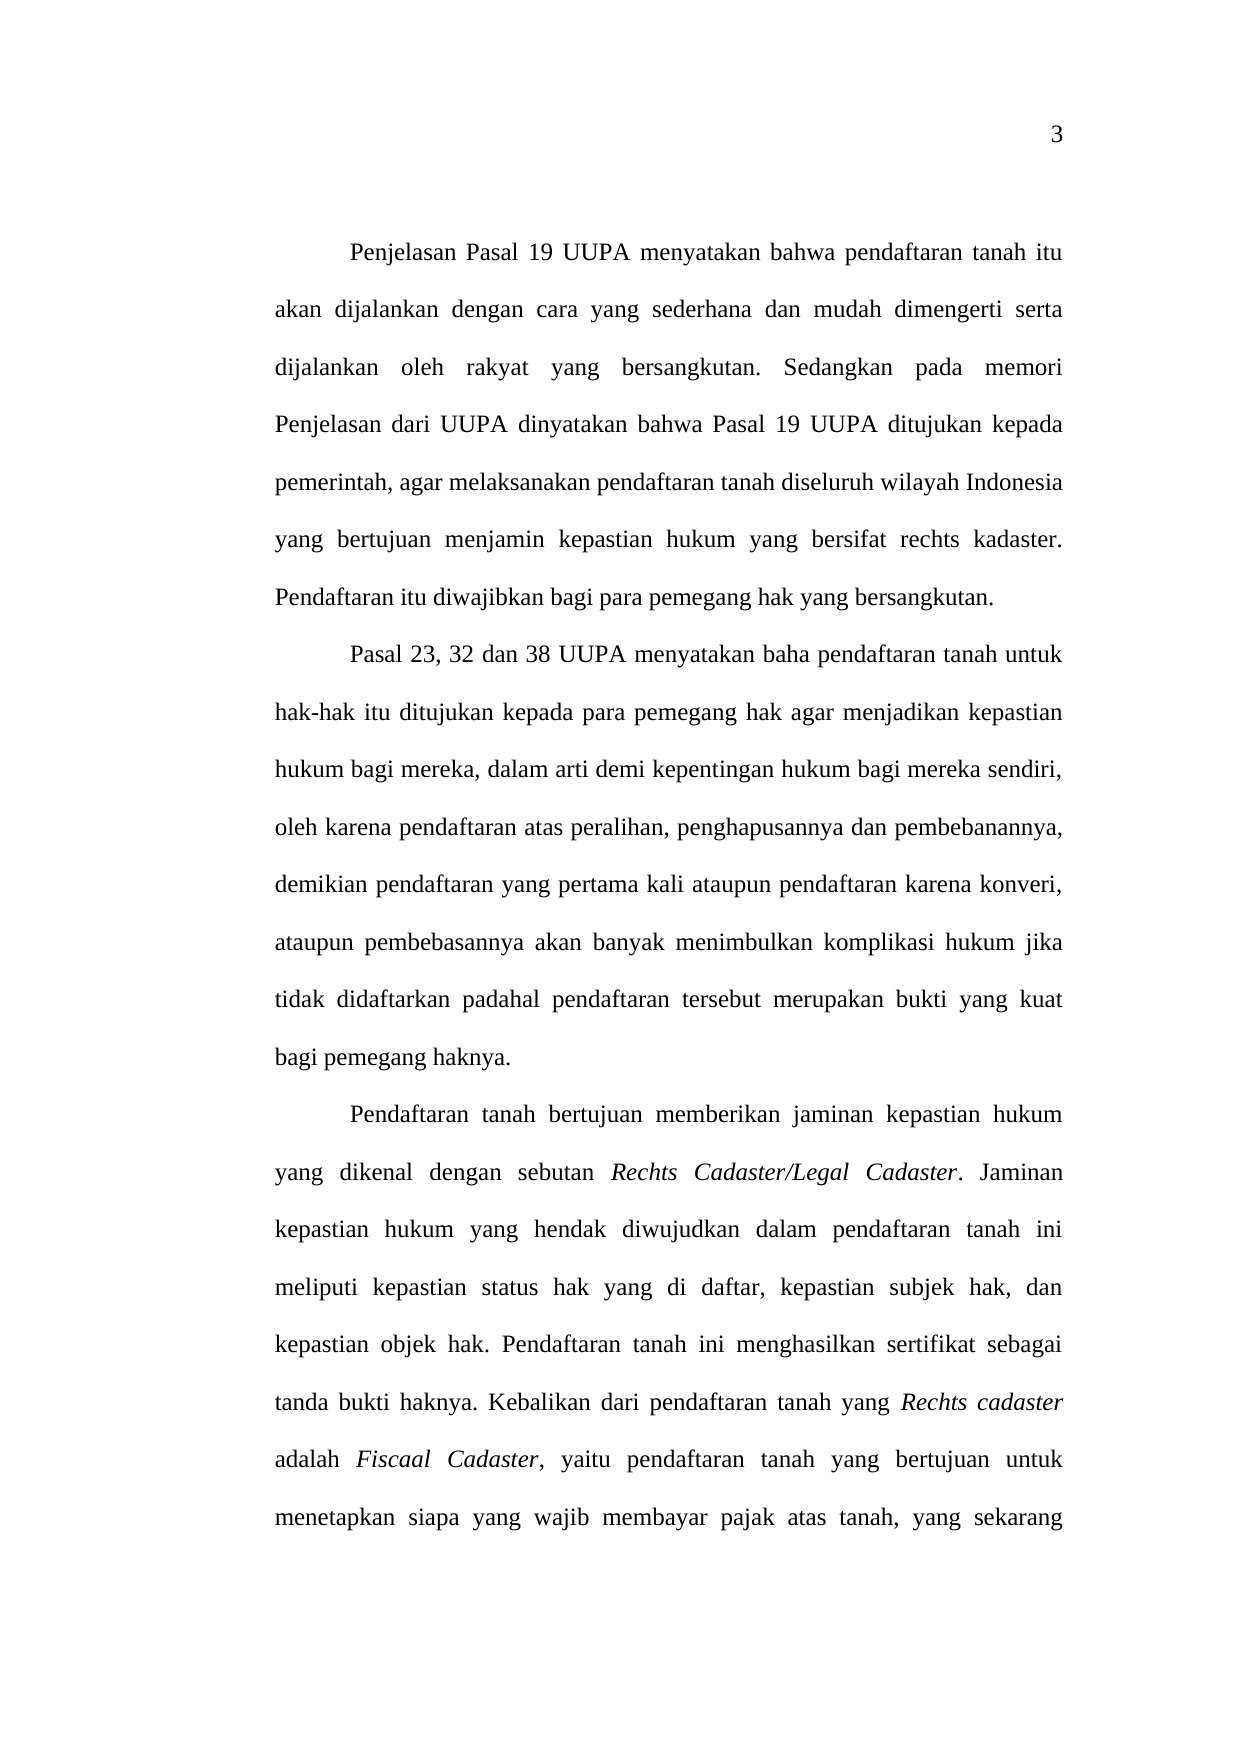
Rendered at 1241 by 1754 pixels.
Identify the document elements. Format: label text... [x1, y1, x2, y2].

text Pasal 23, 32 dan 38 UUPA menyatakan baha pendaftaran tanah untuk hak-hak itu ditujukan kepada para pemegang hak agar menjadikan kepastian hukum bagi mereka, dalam arti demi kepentingan hukum bagi mereka sendiri, oleh karena pendaftaran atas peralihan, penghapusannya dan pembebanannya, demikian pendaftaran yang pertama kali ataupun pendaftaran karena konveri, ataupun pembebasannya akan banyak menimbulkan komplikasi hukum jika tidak didaftarkan padahal pendaftaran tersebut merupakan bukti yang kuat bagi pemegang haknya. [274, 639, 1063, 1071]
text Penjelasan Pasal 19 UUPA menyatakan bahwa pendaftaran tanah itu akan dijalankan dengan cara yang sederhana dan mudah dimengerti serta dijalankan oleh rakyat yang bersangkutan. Sedangkan pada memori Penjelasan dari UUPA dinyatakan bahwa Pasal 19 UUPA ditujukan kepada pemerintah, agar melaksanakan pendaftaran tanah diseluruh wilayah Indonesia yang bertujuan menjamin kepastian hukum yang bersifat rechts kadaster. Pendaftaran itu diwajibkan bagi para pemegang hak yang bersangkutan. [274, 237, 1063, 611]
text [274, 1099, 1063, 1531]
